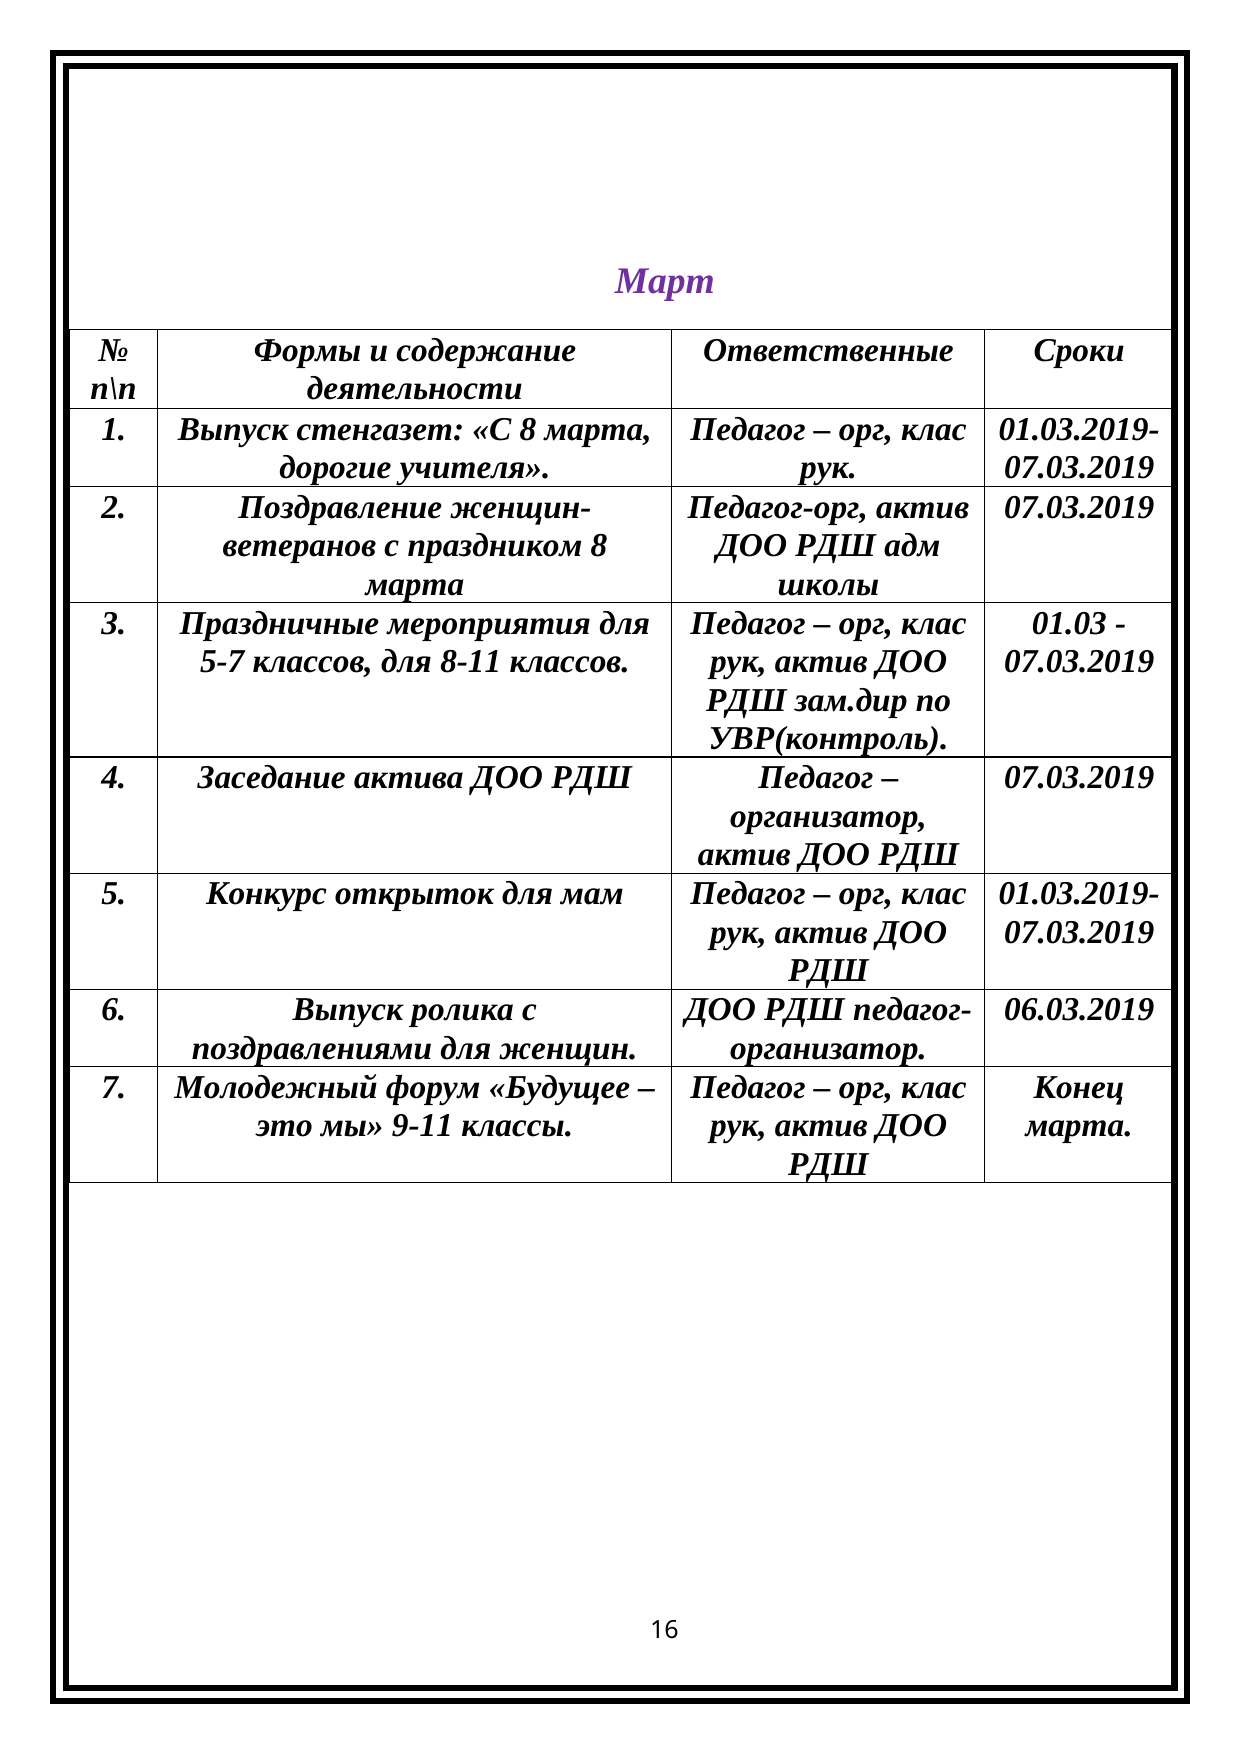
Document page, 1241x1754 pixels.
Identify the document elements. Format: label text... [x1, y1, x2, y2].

table_cell 01.03.2019-07.03.2019 [985, 409, 1171, 486]
table_cell Педагог – орг, клас рук, актив ДОО РДШ [672, 1067, 984, 1182]
table_cell Выпуск ролика с поздравлениями для женщин. [158, 990, 671, 1066]
table_cell Праздничные мероприятия для 5-7 классов, для 8-11 классов. [158, 603, 671, 756]
table_cell Выпуск стенгазет: «С 8 марта, дорогие учителя». [158, 409, 671, 486]
table_cell Педагог – орг, клас рук. [672, 409, 984, 486]
table_cell Педагог – организатор, актив ДОО РДШ [672, 758, 984, 872]
table_cell 06.03.2019 [985, 990, 1171, 1066]
table_cell Молодежный форум «Будущее – это мы» 9-11 классы. [158, 1067, 671, 1182]
table_cell 1. [70, 409, 157, 486]
table_cell 3. [70, 603, 157, 756]
table_cell 01.03 - 07.03.2019 [985, 603, 1171, 756]
table_cell 2. [70, 487, 157, 602]
table_header Сроки [985, 330, 1171, 408]
table_cell ДОО РДШ педагог-организатор. [672, 990, 984, 1066]
table_cell Конец марта. [985, 1067, 1171, 1182]
table_cell 5. [70, 874, 157, 988]
table_cell 7. [70, 1067, 157, 1182]
table_header № п\п [70, 330, 157, 408]
table_cell Поздравление женщин-ветеранов с праздником 8 марта [158, 487, 671, 602]
table_header Ответственные [672, 330, 984, 408]
table_cell 6. [70, 990, 157, 1066]
table_cell Педагог-орг, актив ДОО РДШ адм школы [672, 487, 984, 602]
table_cell 07.03.2019 [985, 487, 1171, 602]
table_cell Педагог – орг, клас рук, актив ДОО РДШ [672, 874, 984, 988]
table_cell Педагог – орг, клас рук, актив ДОО РДШ зам.дир по УВР(контроль). [672, 603, 984, 756]
table_cell Заседание актива ДОО РДШ [158, 758, 671, 872]
table_cell Конкурс открыток для мам [158, 874, 671, 988]
table_cell 01.03.2019-07.03.2019 [985, 874, 1171, 988]
table_header Формы и содержание деятельности [158, 330, 671, 408]
table_cell 07.03.2019 [985, 758, 1171, 872]
text Март [177, 259, 1152, 302]
table_cell 4. [70, 758, 157, 872]
